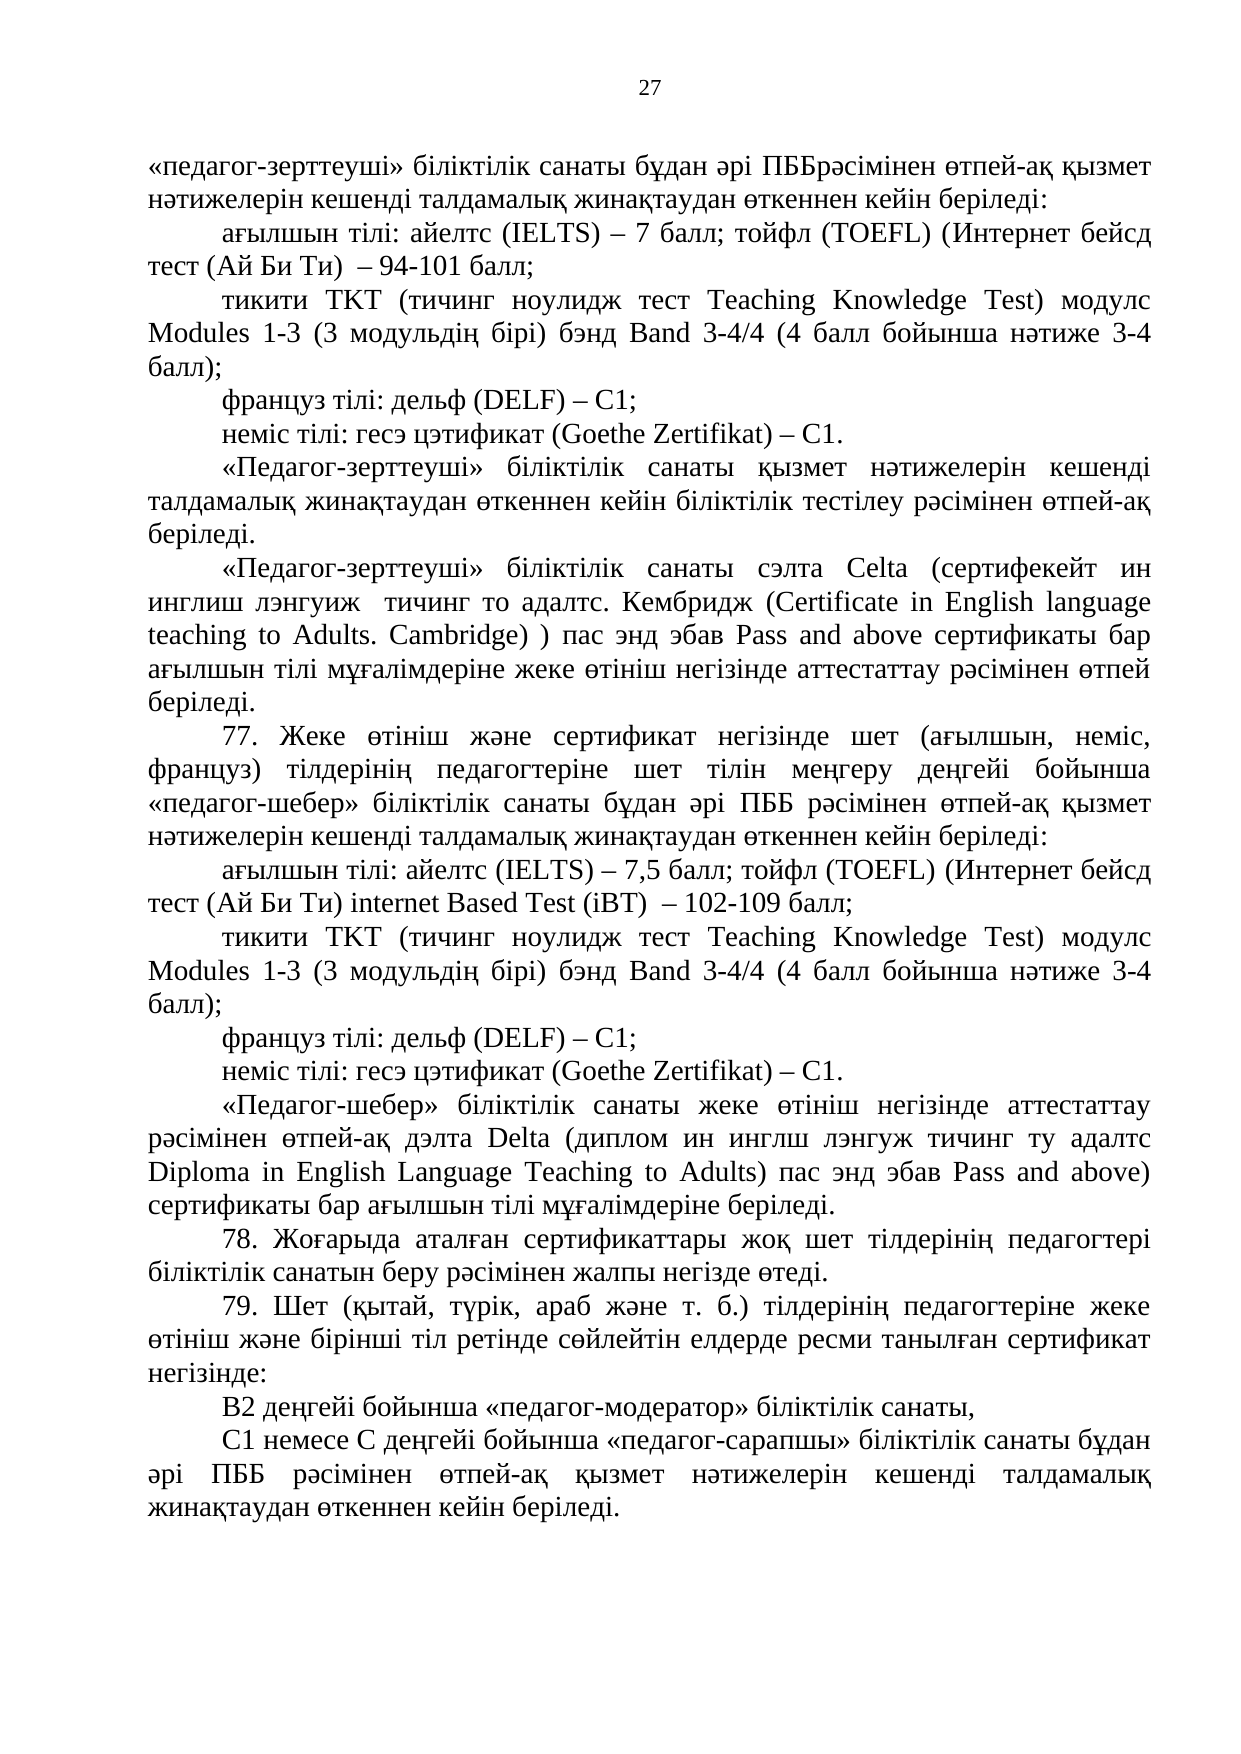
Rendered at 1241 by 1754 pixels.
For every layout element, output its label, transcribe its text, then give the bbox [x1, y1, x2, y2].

text «Педагог-зерттеуші» біліктілік санаты қызмет нәтижелерін кешенді талдамалық жинақтаудан өткеннен кейін біліктілік тестілеу рәсімінен өтпей-ақ беріледі. [148, 449, 1152, 550]
text 77. Жеке өтініш және сертификат негізінде шет (ағылшын, неміс, француз) тілдерінің педагогтеріне шет тілін меңгеру деңгейі бойынша «педагог-шебер» біліктілік санаты бұдан әрі ПББ рәсімінен өтпей-ақ қызмет нәтижелерін кешенді талдамалық жинақтаудан өткеннен кейін беріледі: [148, 718, 1152, 852]
text «Педагог-шебер» біліктілік санаты жеке өтініш негізінде аттестаттау рәсімінен өтпей-ақ дэлта Delta (диплом ин инглш лэнгуж тичинг ту адалтс Diploma in English Language Teaching to Adults) пас энд эбав Pass and above) сертификаты бар ағылшын тілі мұғалімдеріне беріледі. [148, 1087, 1152, 1221]
text 78. Жоғарыда аталған сертификаттары жоқ шет тілдерінің педагогтері біліктілік санатын беру рәсімінен жалпы негізде өтеді. [148, 1221, 1152, 1288]
text В2 деңгейі бойынша «педагог-модератор» біліктілік санаты, [148, 1389, 1152, 1422]
text неміс тілі: гесэ цэтификат (Goethe Zertifikat) – С1. [148, 1053, 1152, 1087]
text француз тілі: дельф (DELF) – С1; [148, 382, 1152, 416]
text ағылшын тілі: айелтс (IELTS) – 7,5 балл; тойфл (TOEFL) (Интернет бейсд тест (Ай Би Ти) іnternet Based Test (іBT) – 102-109 балл; [148, 852, 1152, 919]
text француз тілі: дельф (DELF) – С1; [148, 1020, 1152, 1053]
text неміс тілі: гесэ цэтификат (Goethe Zertifikat) – С1. [148, 416, 1152, 449]
text «Педагог-зерттеуші» біліктілік санаты сэлта Celta (сертифекейт ин инглиш лэнгуиж тичинг то адалтс. Кембридж (Certificate in English language teaching to Adults. Cambridge) ) пас энд эбав Pass and above сертификаты бар ағылшын тілі мұғалімдеріне жеке өтініш негізінде аттестаттау рәсімінен өтпей беріледі. [148, 550, 1152, 718]
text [148, 148, 1152, 215]
text тикити TKT (тичинг ноулидж тест Teaching Knowledge Test) модулс Modules 1-3 (3 модульдің бірі) бэнд Band 3-4/4 (4 балл бойынша нәтиже 3-4 балл); [148, 282, 1152, 382]
text С1 немесе С деңгейі бойынша «педагог-сарапшы» біліктілік санаты бұдан әрі ПББ рәсімінен өтпей-ақ қызмет нәтижелерін кешенді талдамалық жинақтаудан өткеннен кейін беріледі. [148, 1422, 1152, 1523]
text 79. Шет (қытай, түрік, араб және т. б.) тілдерінің педагогтеріне жеке өтініш және бірінші тіл ретінде сөйлейтін елдерде ресми танылған сертификат негізінде: [148, 1288, 1152, 1389]
text тикити TKT (тичинг ноулидж тест Teaching Knowledge Test) модулс Modules 1-3 (3 модульдің бірі) бэнд Band 3-4/4 (4 балл бойынша нәтиже 3-4 балл); [148, 919, 1152, 1020]
text ағылшын тілі: айелтс (IELTS) – 7 балл; тойфл (TOEFL) (Интернет бейсд тест (Ай Би Ти) – 94-101 балл; [148, 215, 1152, 282]
